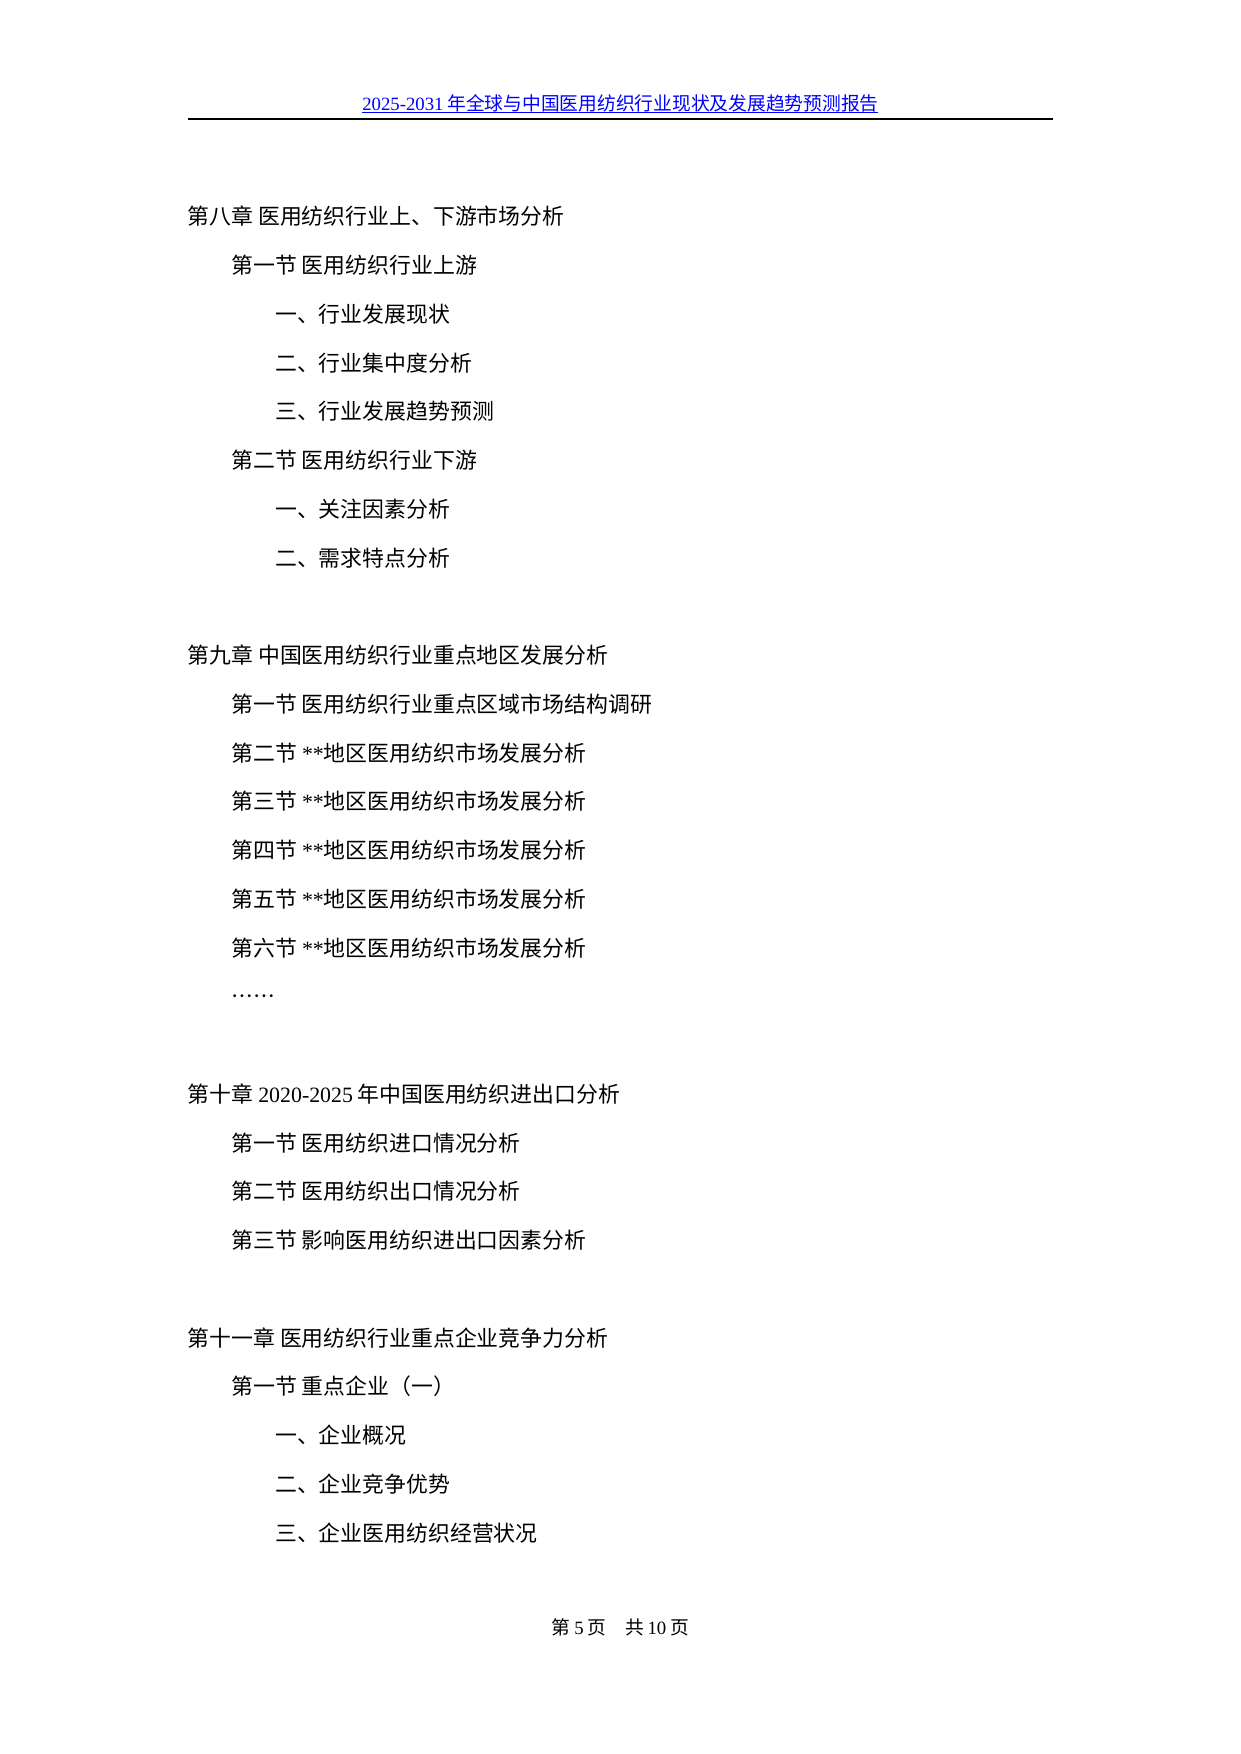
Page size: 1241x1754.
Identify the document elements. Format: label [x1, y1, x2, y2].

text [187, 150, 1053, 1548]
